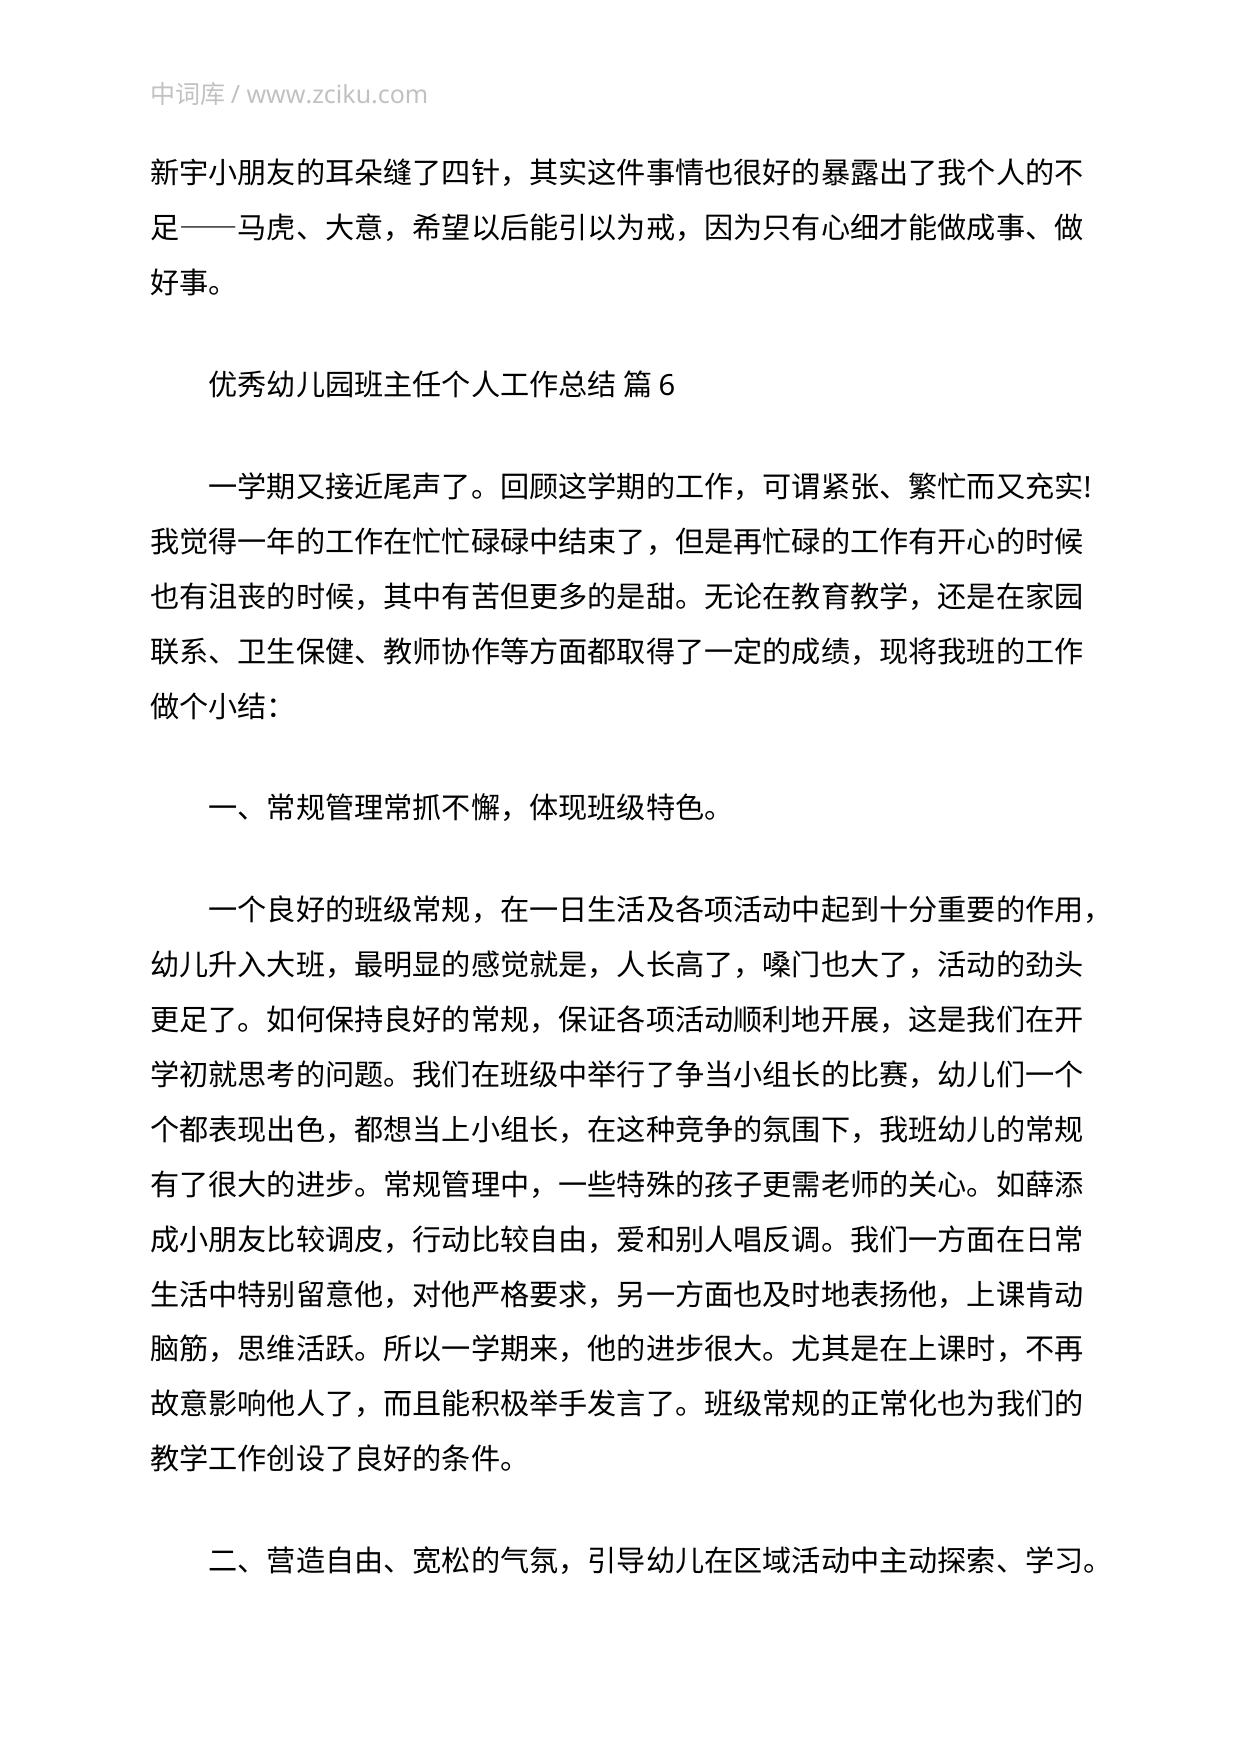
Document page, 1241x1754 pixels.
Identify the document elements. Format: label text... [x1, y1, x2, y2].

text 一学期又接近尾声了。回顾这学期的工作，可谓紧张、繁忙而又充实!我觉得一年的工作在忙忙碌碌中结束了，但是再忙碌的工作有开心的时候也有沮丧的时候，其中有苦但更多的是甜。无论在教育教学，还是在家园联系、卫生保健、教师协作等方面都取得了一定的成绩，现将我班的工作做个小结： [150, 463, 1090, 726]
text 一个良好的班级常规，在一日生活及各项活动中起到十分重要的作用，幼儿升入大班，最明显的感觉就是，人长高了，嗓门也大了，活动的劲头更足了。如何保持良好的常规，保证各项活动顺利地开展，这是我们在开学初就思考的问题。我们在班级中举行了争当小组长的比赛，幼儿们一个个都表现出色，都想当上小组长，在这种竞争的氛围下，我班幼儿的常规有了很大的进步。常规管理中，一些特殊的孩子更需老师的关心。如薛添成小朋友比较调皮，行动比较自由，爱和别人唱反调。我们一方面在日常生活中特别留意他，对他严格要求，另一方面也及时地表扬他，上课肯动脑筋，思维活跃。所以一学期来，他的进步很大。尤其是在上课时，不再故意影响他人了，而且能积极举手发言了。班级常规的正常化也为我们的教学工作创设了良好的条件。 [150, 887, 1090, 1478]
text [150, 150, 1090, 302]
text 二、营造自由、宽松的气氛，引导幼儿在区域活动中主动探索、学习。 [150, 1537, 1090, 1580]
text 一、常规管理常抓不懈，体现班级特色。 [150, 785, 1090, 827]
text 优秀幼儿园班主任个人工作总结 篇6 [150, 362, 1090, 404]
